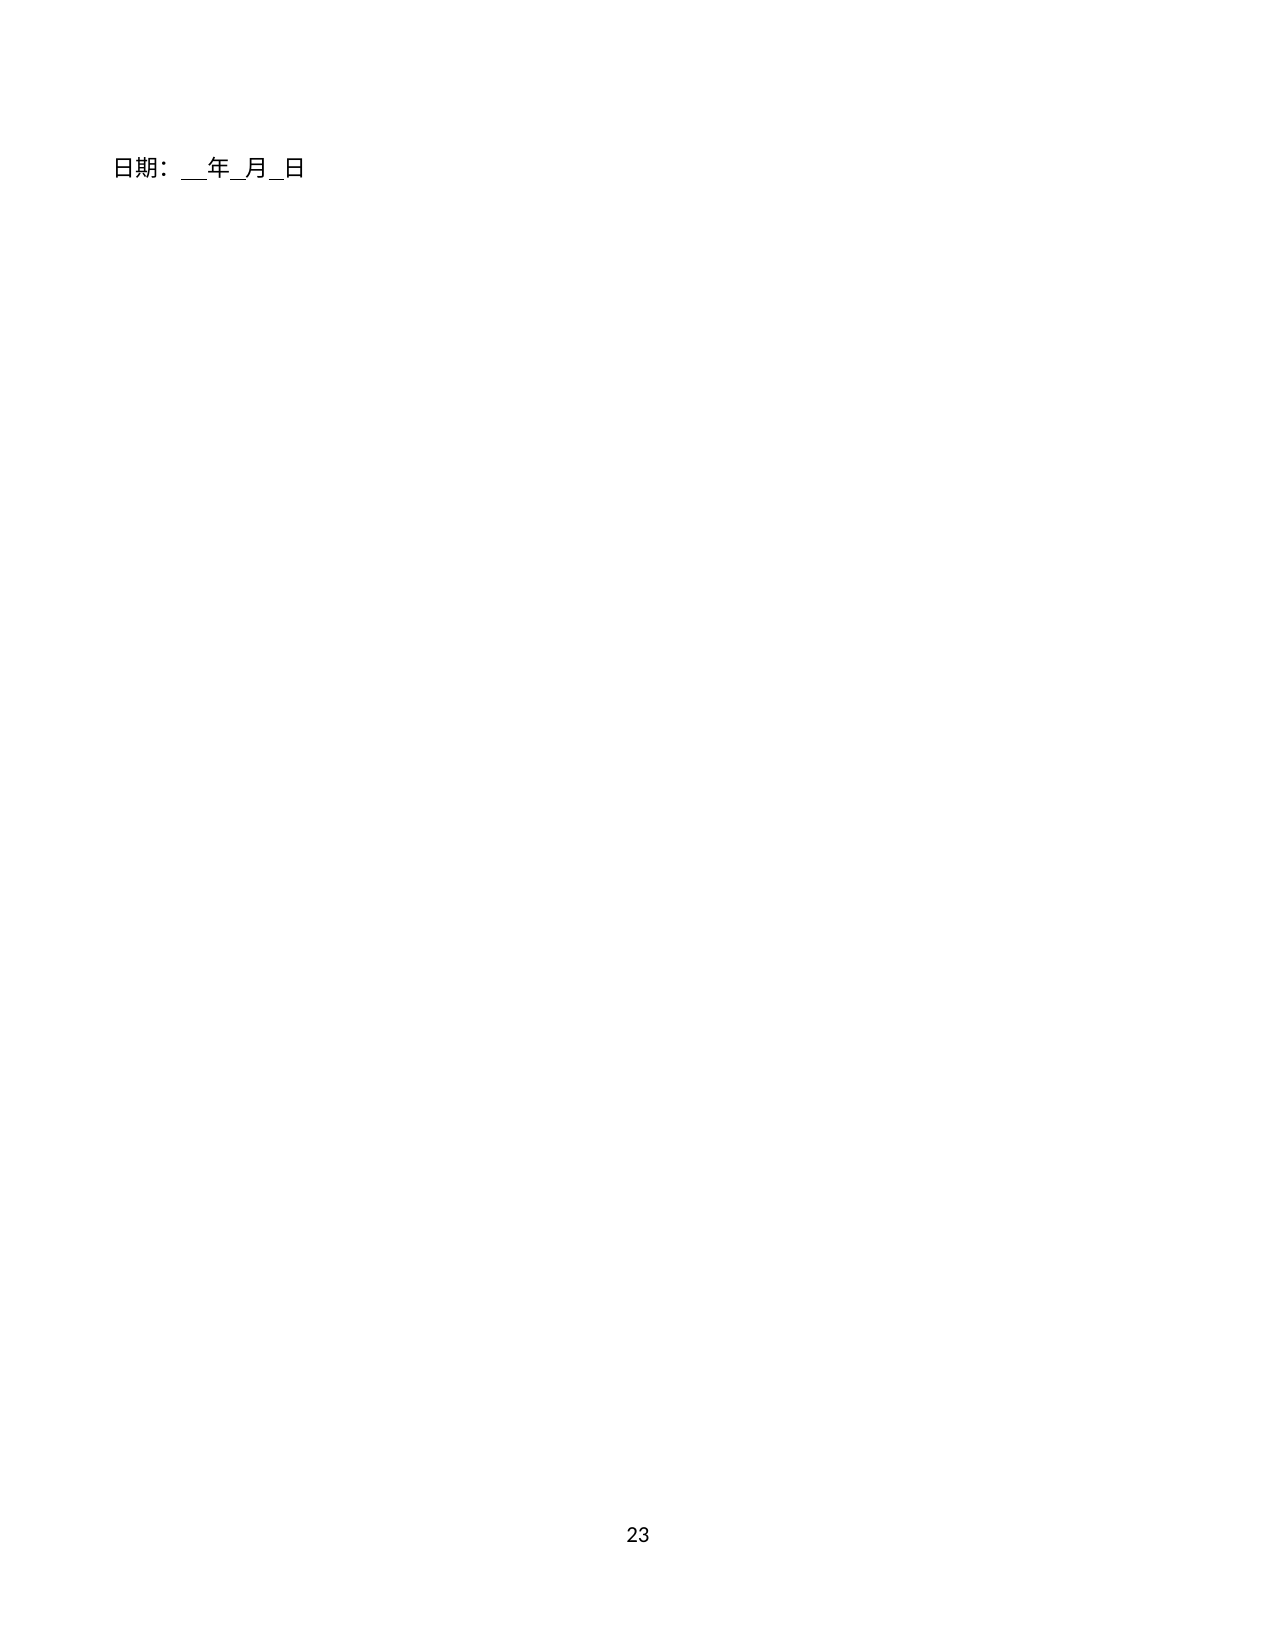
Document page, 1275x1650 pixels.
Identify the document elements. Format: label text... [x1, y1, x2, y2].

text 日期： 年 月 日 [112, 150, 1162, 183]
